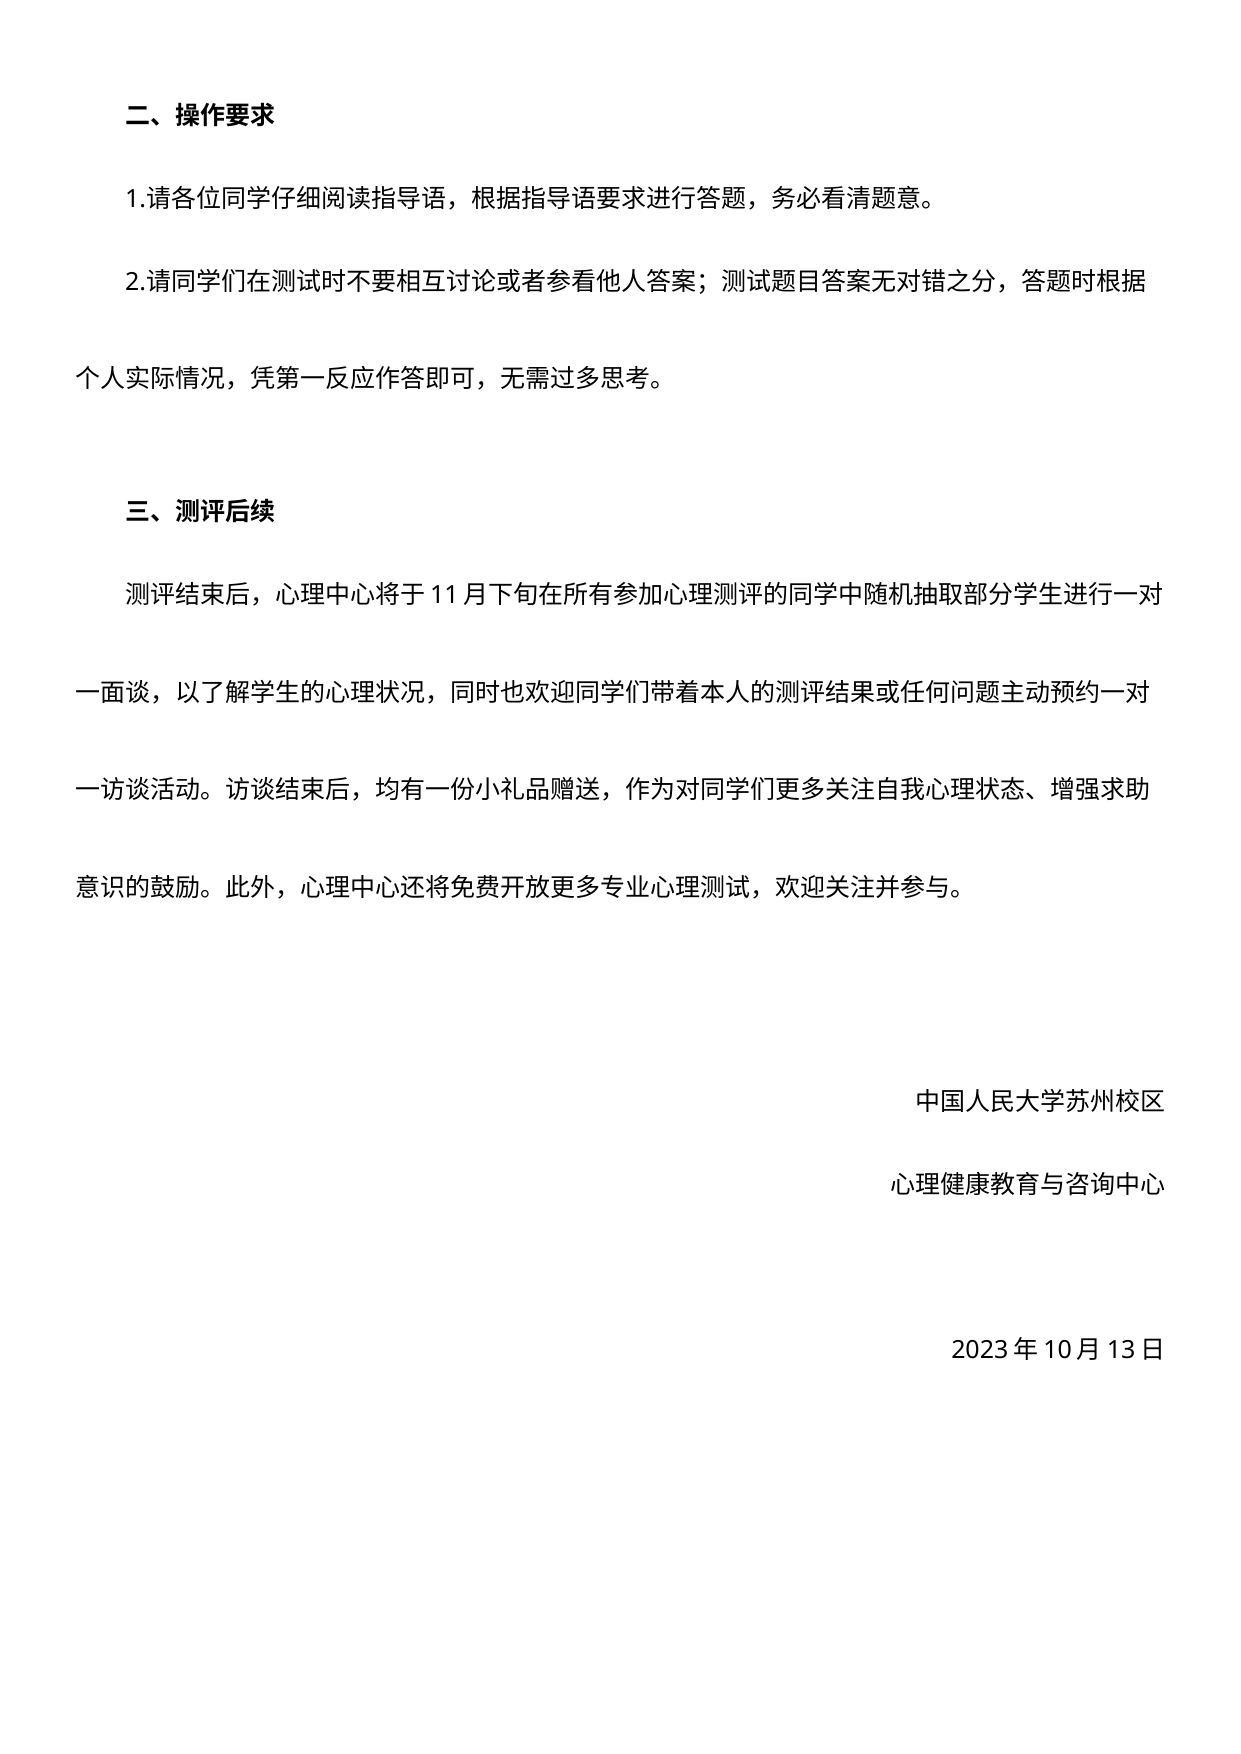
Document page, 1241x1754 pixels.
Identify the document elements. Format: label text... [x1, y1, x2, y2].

text 心理健康教育与咨询中心 [75, 1150, 1165, 1215]
text 三、测评后续 [75, 477, 1165, 542]
text 2023年10月13日 [75, 1316, 1165, 1381]
text 2.请同学们在测试时不要相互讨论或者参看他人答案；测试题目答案无对错之分，答题时根据个人实际情况，凭第一反应作答即可，无需过多思考。 [75, 247, 1165, 409]
text 测评结束后，心理中心将于11月下旬在所有参加心理测评的同学中随机抽取部分学生进行一对一面谈，以了解学生的心理状况，同时也欢迎同学们带着本人的测评结果或任何问题主动预约一对一访谈活动。访谈结束后，均有一份小礼品赠送，作为对同学们更多关注自我心理状态、增强求助意识的鼓励。此外，心理中心还将免费开放更多专业心理测试，欢迎关注并参与。 [75, 560, 1165, 918]
text 二、操作要求 [75, 81, 1165, 146]
text 1.请各位同学仔细阅读指导语，根据指导语要求进行答题，务必看清题意。 [75, 164, 1165, 229]
text 中国人民大学苏州校区 [75, 1067, 1165, 1132]
